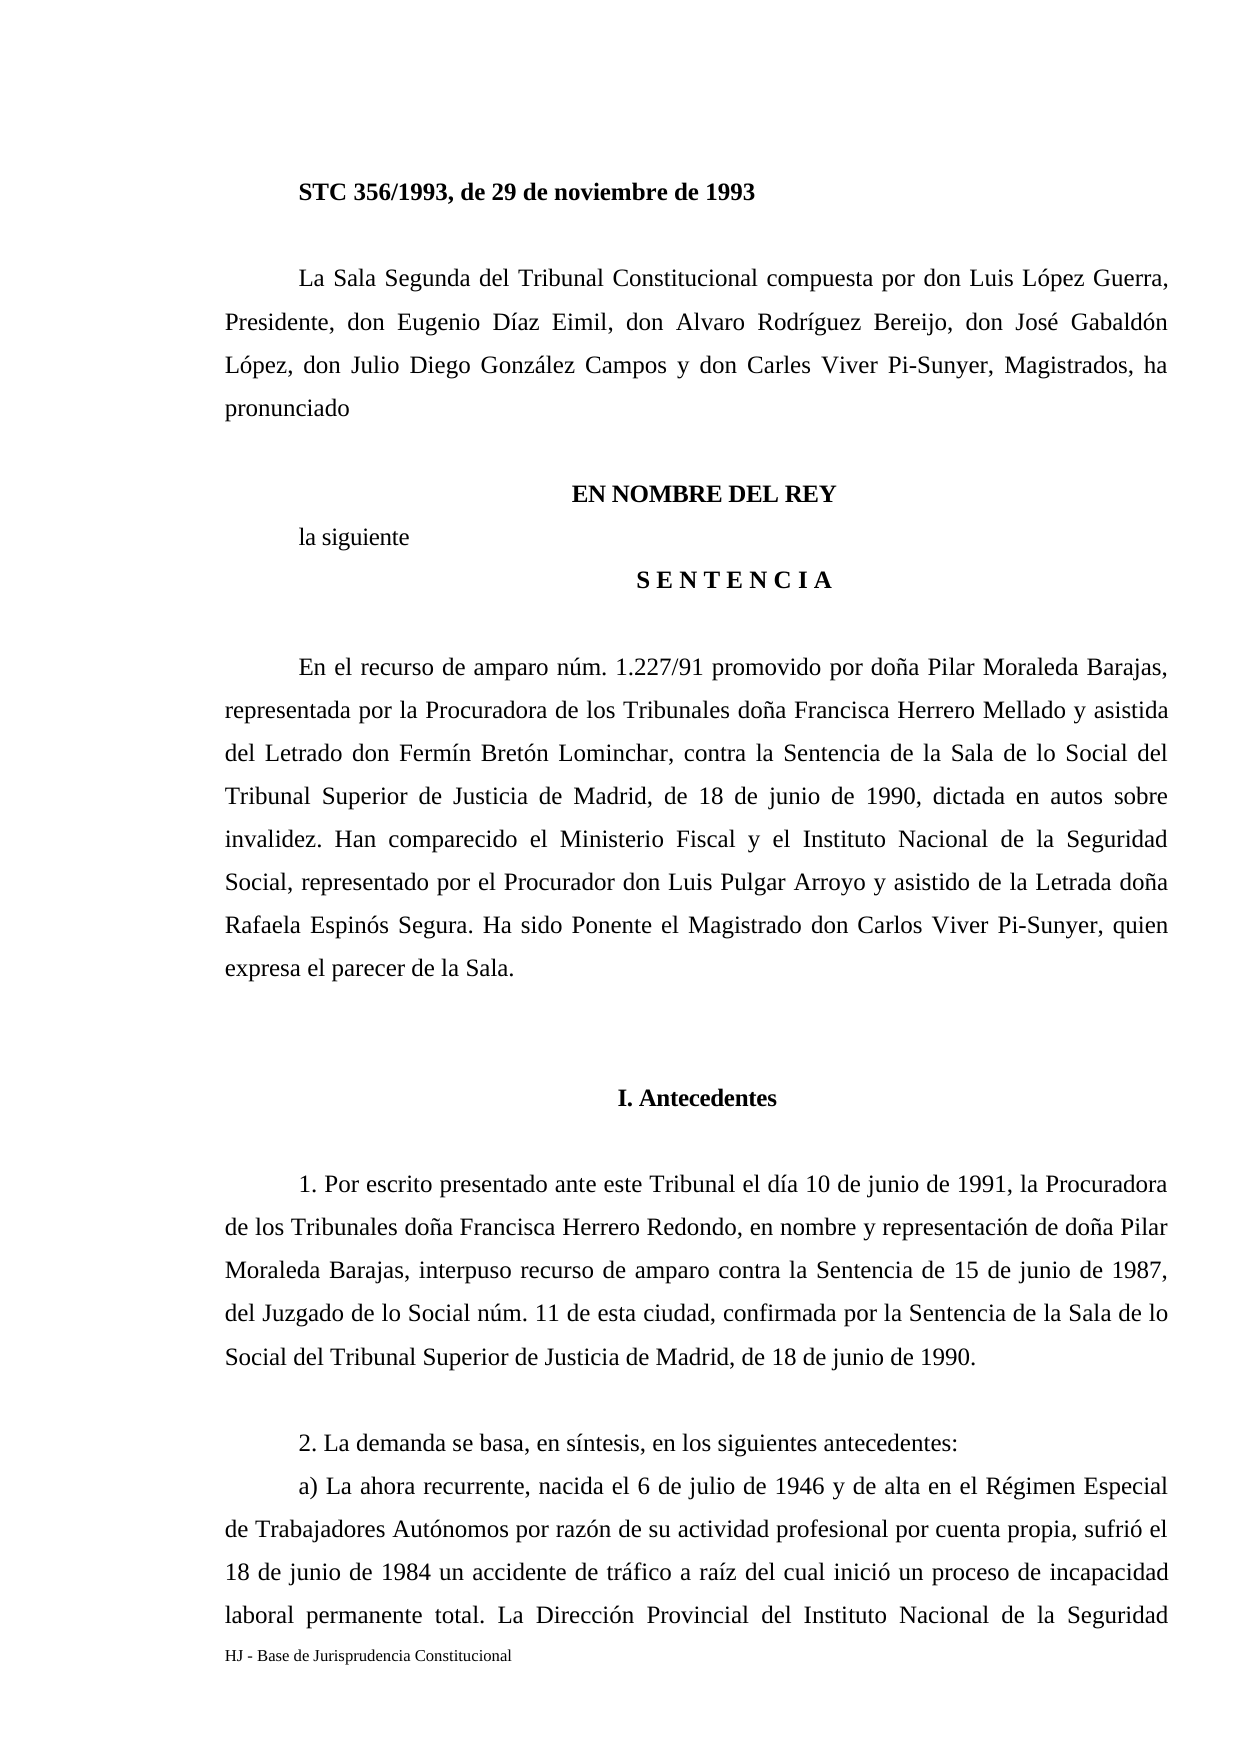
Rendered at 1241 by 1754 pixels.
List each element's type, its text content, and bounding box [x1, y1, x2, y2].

text S E N T E N C I A [224, 565, 1169, 594]
text En el recurso de amparo núm. 1.227/91 promovido por doña Pilar Moraleda Barajas, representada por la Procuradora de los Tribunales doña Francisca Herrero Mellado y asistida del Letrado don Fermín Bretón Lominchar, contra la Sentencia de la Sala de lo Social del Tribunal Superior de Justicia de Madrid, de 18 de junio de 1990, dictada en autos sobre invalidez. Han comparecido el Ministerio Fiscal y el Instituto Nacional de la Seguridad Social, representado por el Procurador don Luis Pulgar Arroyo y asistido de la Letrada doña Rafaela Espinós Segura. Ha sido Ponente el Magistrado don Carlos Viver Pi-Sunyer, quien expresa el parecer de la Sala. [224, 652, 1169, 982]
text STC 356/1993, de 29 de noviembre de 1993 [224, 177, 1169, 206]
text la siguiente [224, 522, 1110, 551]
text EN NOMBRE DEL REY [224, 479, 1110, 508]
text La Sala Segunda del Tribunal Constitucional compuesta por don Luis López Guerra, Presidente, don Eugenio Díaz Eimil, don Alvaro Rodríguez Bereijo, don José Gabaldón López, don Julio Diego González Campos y don Carles Viver Pi-Sunyer, Magistrados, ha pronunciado [224, 263, 1169, 422]
text 1. Por escrito presentado ante este Tribunal el día 10 de junio de 1991, la Procuradora de los Tribunales doña Francisca Herrero Redondo, en nombre y representación de doña Pilar Moraleda Barajas, interpuso recurso de amparo contra la Sentencia de 15 de junio de 1987, del Juzgado de lo Social núm. 11 de esta ciudad, confirmada por la Sentencia de la Sala de lo Social del Tribunal Superior de Justicia de Madrid, de 18 de junio de 1990. [224, 1169, 1169, 1370]
text I. Antecedentes [224, 1083, 1169, 1112]
text 2. La demanda se basa, en síntesis, en los siguientes antecedentes: [224, 1428, 1169, 1457]
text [224, 1471, 1169, 1629]
